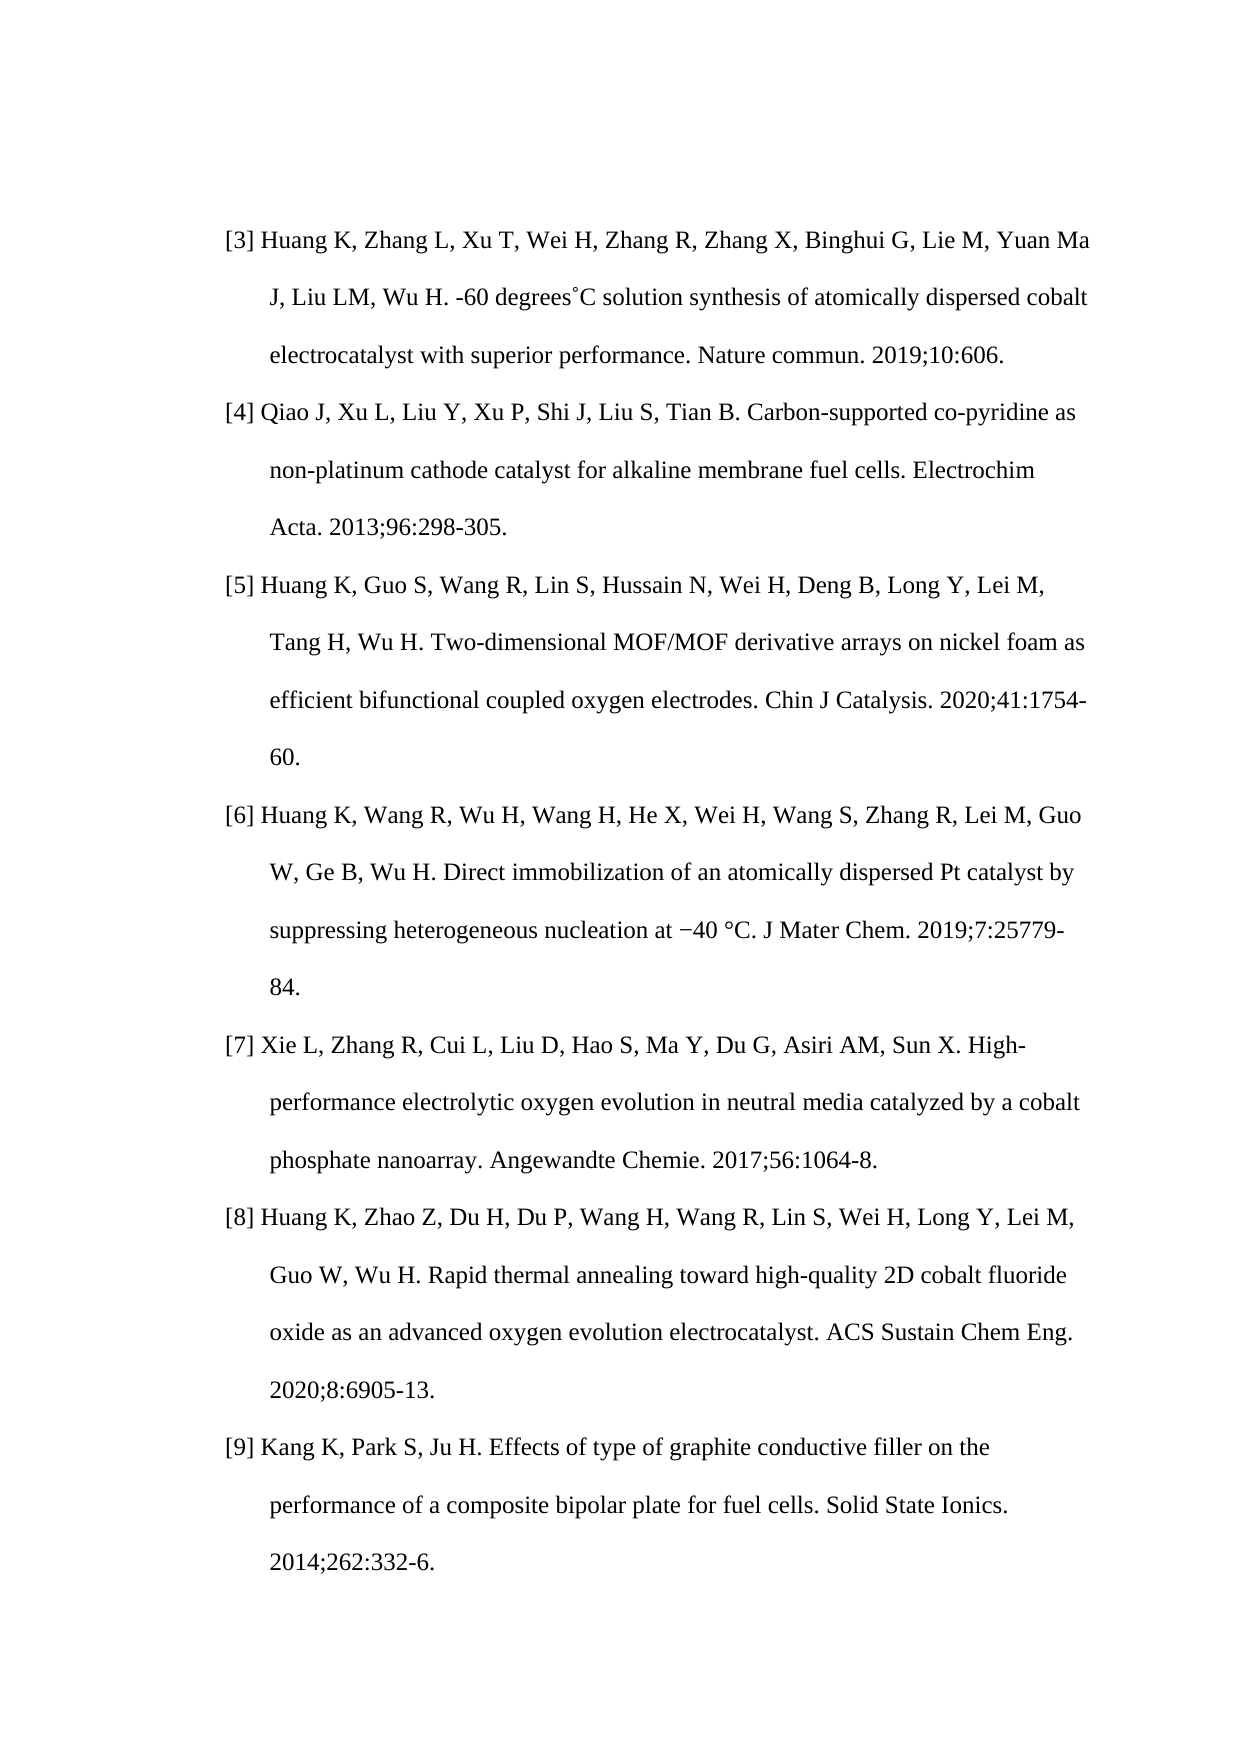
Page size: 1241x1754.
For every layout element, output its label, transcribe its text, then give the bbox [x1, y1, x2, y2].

text [3] Huang K, Zhang L, Xu T, Wei H, Zhang R, Zhang X, Binghui G, Lie M, Yuan Ma J, Liu LM, Wu H. -60 degrees˚C solution synthesis of atomically dispersed cobalt electrocatalyst with superior performance. Nature commun. 2019;10:606. [225, 225, 1090, 369]
text [6] Huang K, Wang R, Wu H, Wang H, He X, Wei H, Wang S, Zhang R, Lei M, Guo W, Ge B, Wu H. Direct immobilization of an atomically dispersed Pt catalyst by suppressing heterogeneous nucleation at −40 °C. J Mater Chem. 2019;7:25779-84. [225, 800, 1090, 1001]
text [8] Huang K, Zhao Z, Du H, Du P, Wang H, Wang R, Lin S, Wei H, Long Y, Lei M, Guo W, Wu H. Rapid thermal annealing toward high-quality 2D cobalt fluoride oxide as an advanced oxygen evolution electrocatalyst. ACS Sustain Chem Eng. 2020;8:6905-13. [225, 1202, 1090, 1404]
text [7] Xie L, Zhang R, Cui L, Liu D, Hao S, Ma Y, Du G, Asiri AM, Sun X. High-performance electrolytic oxygen evolution in neutral media catalyzed by a cobalt phosphate nanoarray. Angewandte Chemie. 2017;56:1064-8. [225, 1030, 1090, 1174]
text [4] Qiao J, Xu L, Liu Y, Xu P, Shi J, Liu S, Tian B. Carbon-supported co-pyridine as non-platinum cathode catalyst for alkaline membrane fuel cells. Electrochim Acta. 2013;96:298-305. [225, 397, 1090, 541]
text [9] Kang K, Park S, Ju H. Effects of type of graphite conductive filler on the performance of a composite bipolar plate for fuel cells. Solid State Ionics. 2014;262:332-6. [225, 1432, 1090, 1576]
text [5] Huang K, Guo S, Wang R, Lin S, Hussain N, Wei H, Deng B, Long Y, Lei M, Tang H, Wu H. Two-dimensional MOF/MOF derivative arrays on nickel foam as efficient bifunctional coupled oxygen electrodes. Chin J Catalysis. 2020;41:1754-60. [225, 570, 1090, 771]
